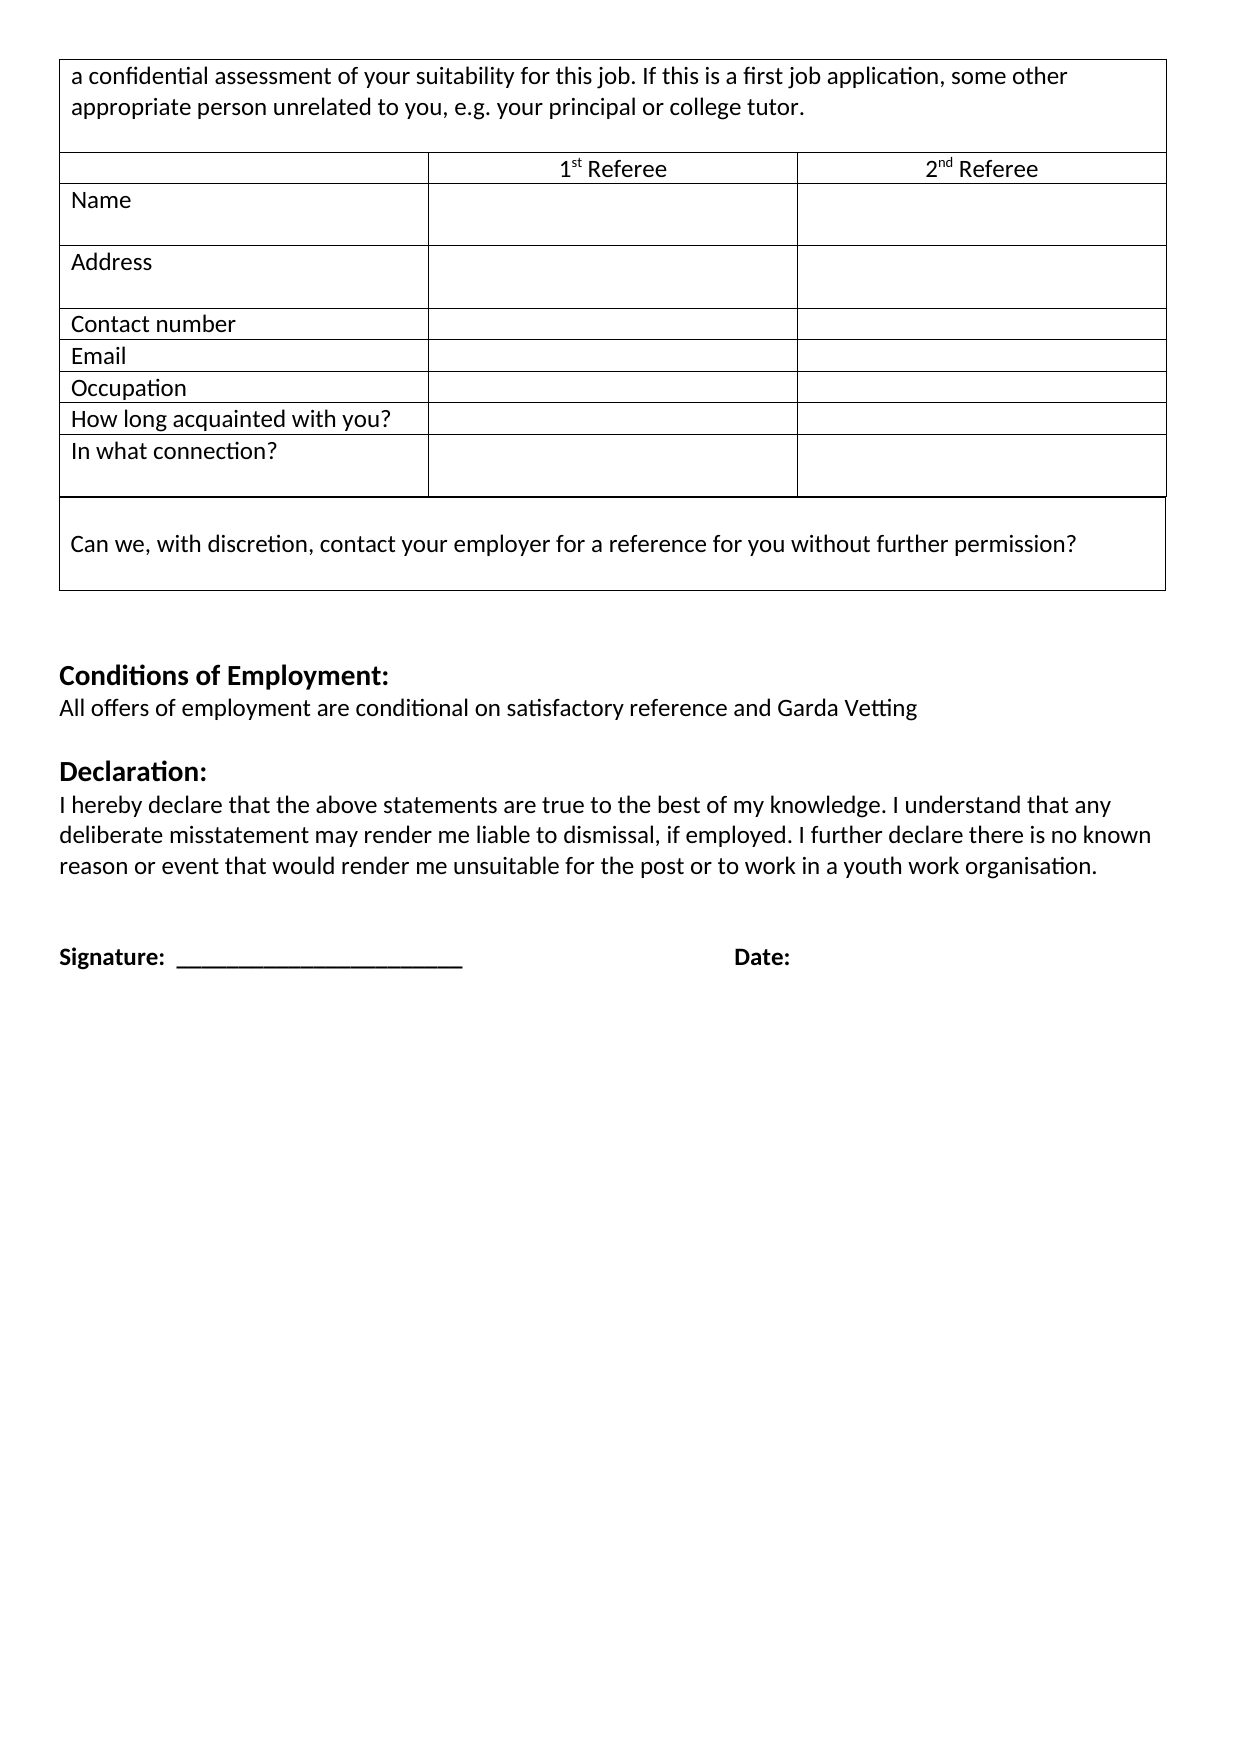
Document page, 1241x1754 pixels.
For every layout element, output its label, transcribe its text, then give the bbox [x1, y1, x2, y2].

table_cell Address [60, 246, 428, 307]
table_cell [60, 153, 428, 183]
text Declaration: [59, 753, 1167, 789]
table_cell [429, 184, 797, 245]
table_cell [798, 340, 1166, 371]
table_cell Name [60, 184, 428, 245]
table_cell [429, 372, 797, 402]
table_cell [429, 309, 797, 339]
table_header Can we, with discretion, contact your employer for a reference for you without further permission? [60, 498, 1165, 589]
table_cell [798, 435, 1166, 496]
table_cell [429, 403, 797, 434]
table_cell [798, 309, 1166, 339]
table_cell [798, 403, 1166, 434]
text I hereby declare that the above statements are true to the best of my knowledge. I understand that any deliberate misstatement may render me liable to dismissal, if employed. I further declare there is no known reason or event that would render me unsuitable for the post or to work in a youth work organisation. [59, 789, 1167, 881]
table_cell 1st Referee [429, 153, 797, 183]
table_cell 2nd Referee [798, 153, 1166, 183]
table_cell [798, 372, 1166, 402]
table_cell [429, 246, 797, 307]
table_cell Occupation [60, 372, 428, 402]
table_cell [429, 340, 797, 371]
table_cell [429, 435, 797, 496]
table_cell In what connection? [60, 435, 428, 496]
table_cell Contact number [60, 309, 428, 339]
table_cell [798, 184, 1166, 245]
text All offers of employment are conditional on satisfactory reference and Garda Vetting [59, 692, 1167, 723]
text Conditions of Employment: [59, 657, 1167, 692]
text Signature: _______________________ Date: [59, 942, 1167, 972]
table_cell How long acquainted with you? [60, 403, 428, 434]
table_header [60, 60, 1166, 152]
table_cell Email [60, 340, 428, 371]
table_cell [798, 246, 1166, 307]
